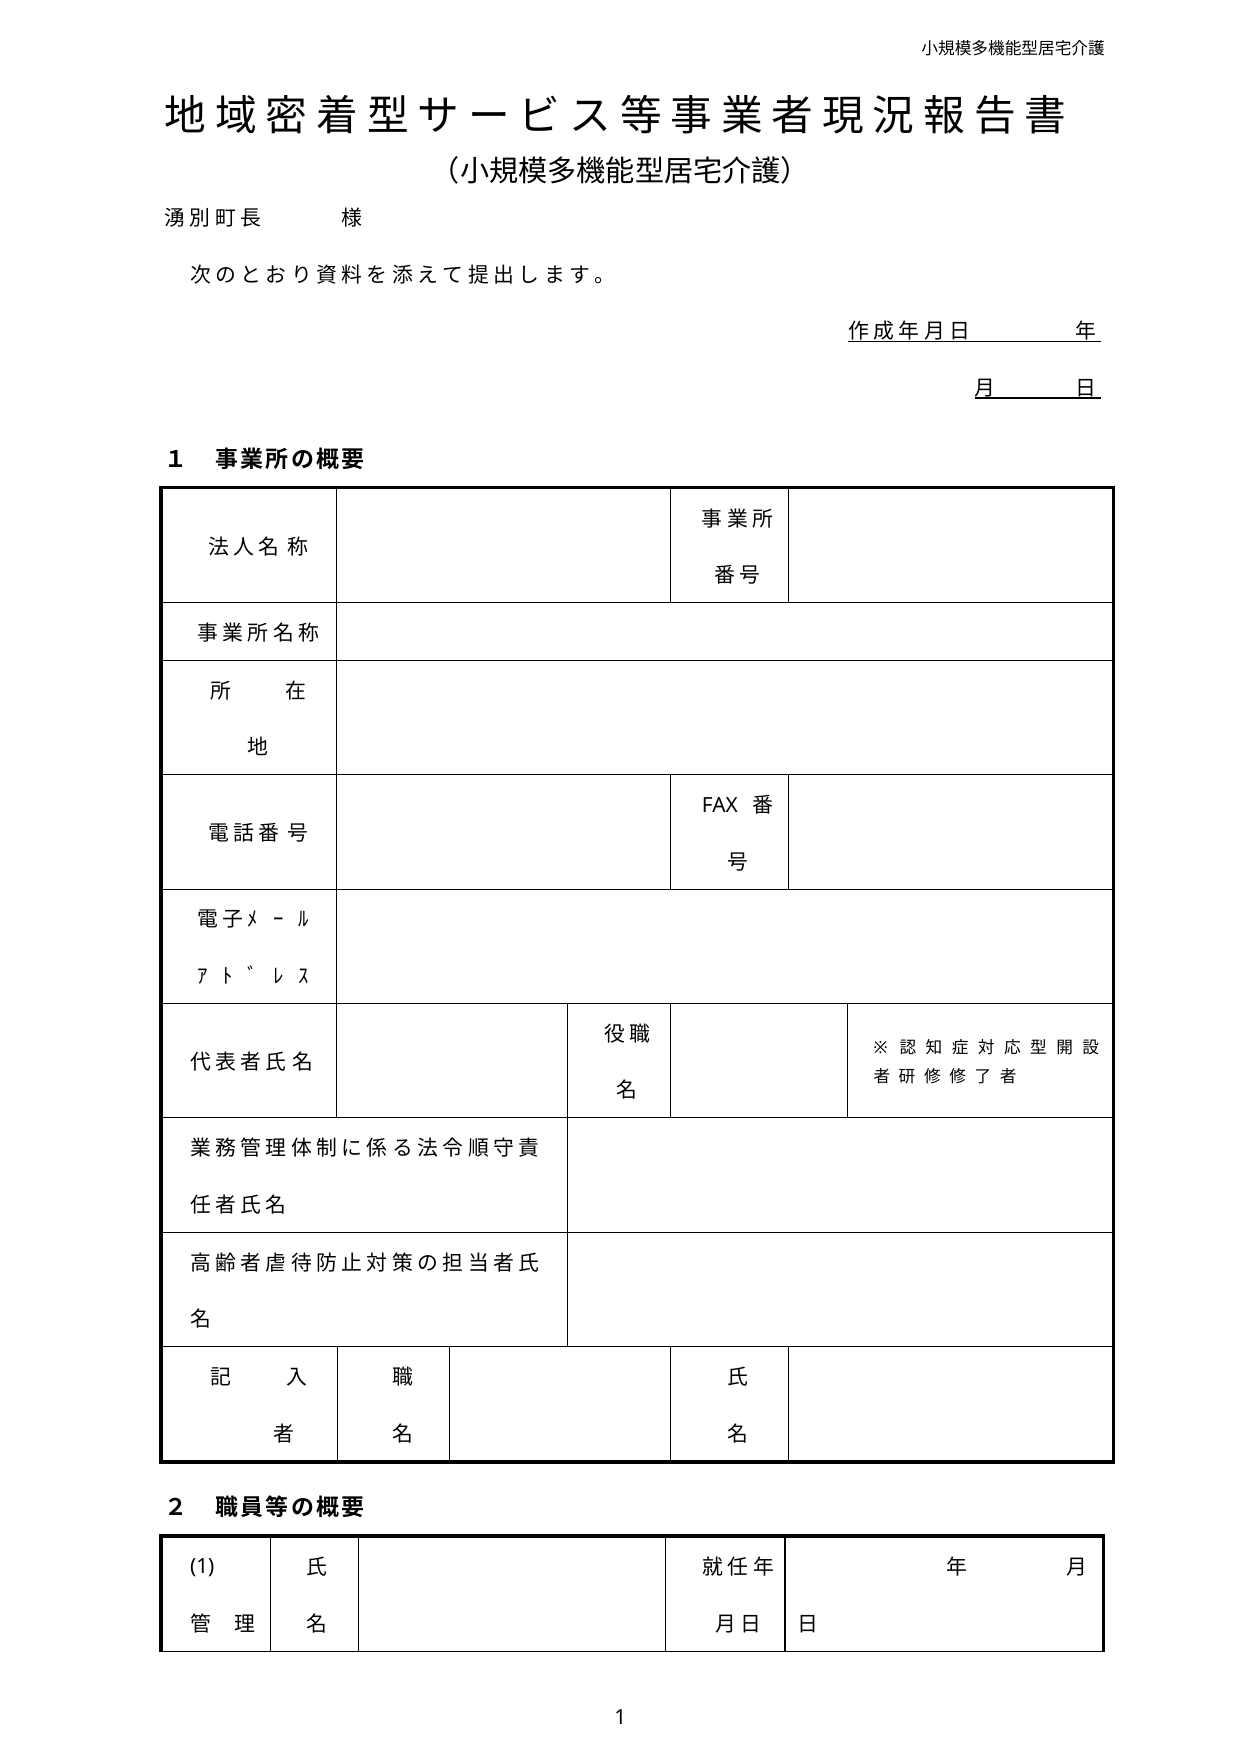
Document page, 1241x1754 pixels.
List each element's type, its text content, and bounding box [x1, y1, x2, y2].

table_cell 記 入 者 [163, 1347, 337, 1460]
table_cell ※認知症対応型開設者研修修了者 [848, 1004, 1112, 1117]
table_cell [789, 1347, 1112, 1460]
table_cell FAX番号 [671, 775, 788, 888]
table_header [359, 1538, 665, 1651]
table_cell 高齢者虐待防止対策の担当者氏名 [163, 1233, 567, 1346]
table_header 事業所番号 [671, 489, 788, 602]
text 湧別町長 様 [139, 188, 1101, 245]
table_cell [337, 775, 670, 888]
table_cell 事業所名称 [163, 603, 336, 660]
text １ 事業所の概要 [139, 429, 1101, 486]
table_cell 職 名 [338, 1347, 449, 1460]
table_cell [337, 603, 1112, 660]
table_header 年 月 日 [786, 1538, 1102, 1651]
text 作成年月日 年 月 日 [139, 301, 1101, 415]
text ２ 職員等の概要 [139, 1478, 1101, 1534]
text 地域密着型サービス等事業者現況報告書 [139, 70, 1101, 155]
table_header 法人名称 [163, 489, 336, 602]
table_cell 電子ﾒｰﾙｱﾄﾞﾚｽ [163, 890, 336, 1003]
table_header (1) 管理者 [163, 1538, 270, 1651]
table_header [789, 489, 1112, 602]
table_cell [337, 661, 1112, 774]
table_cell 電話番号 [163, 775, 336, 888]
table_cell [568, 1118, 1112, 1232]
table_header 氏 名 [271, 1538, 358, 1651]
table_cell 役職名 [568, 1004, 670, 1117]
table_cell 氏 名 [671, 1347, 788, 1460]
table_cell [568, 1233, 1112, 1346]
table_cell [337, 890, 1112, 1003]
table_header [337, 489, 670, 602]
text 次のとおり資料を添えて提出します。 [139, 245, 1101, 301]
text （小規模多機能型居宅介護） [139, 155, 1101, 188]
table_header 就任年月日 [666, 1538, 784, 1651]
table_cell [671, 1004, 847, 1117]
table_cell 所 在 地 [163, 661, 336, 774]
table_cell [337, 1004, 567, 1117]
table_cell 代表者氏名 [163, 1004, 336, 1117]
table_cell [789, 775, 1112, 888]
table_cell 業務管理体制に係る法令順守責任者氏名 [163, 1118, 567, 1232]
table_cell [450, 1347, 670, 1460]
